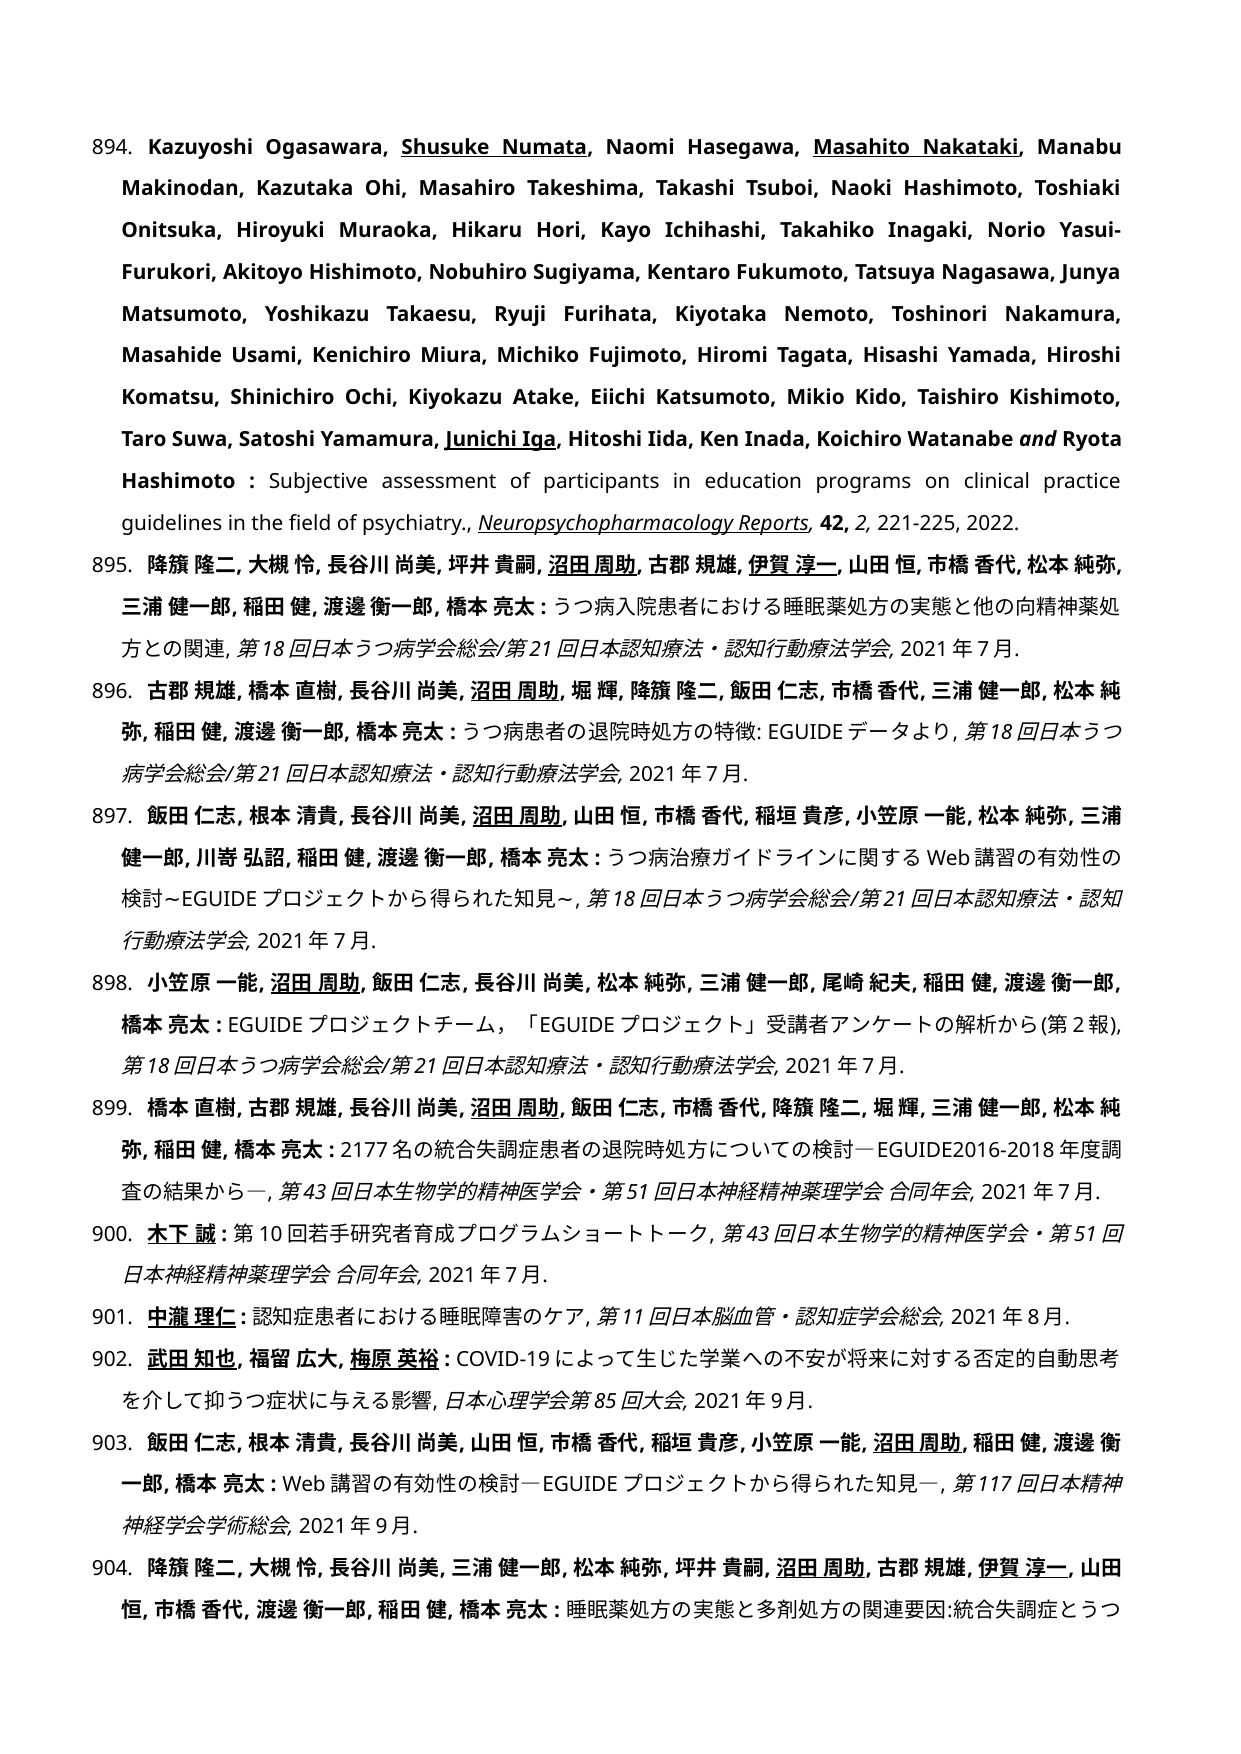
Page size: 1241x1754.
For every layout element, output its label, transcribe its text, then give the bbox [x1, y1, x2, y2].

list 小笠原 一能, 沼田 周助, 飯田 仁志, 長谷川 尚美, 松本 純弥, 三浦 健一郎, 尾崎 紀夫, 稲田 健, 渡邊 衡一郎, 橋本 亮太 : EGUIDEプロジェクトチーム，「EGUIDEプロジェクト」受講者アンケートの解析から(第2報), 第18回日本うつ病学会総会/第21回日本認知療法・認知行動療法学会, 2021年7月. [92, 961, 1122, 1086]
list Kazuyoshi Ogasawara, Shusuke Numata, Naomi Hasegawa, Masahito Nakataki, Manabu Makinodan, Kazutaka Ohi, Masahiro Takeshima, Takashi Tsuboi, Naoki Hashimoto, Toshiaki Onitsuka, Hiroyuki Muraoka, Hikaru Hori, Kayo Ichihashi, Takahiko Inagaki, Norio Yasui-Furukori, Akitoyo Hishimoto, Nobuhiro Sugiyama, Kentaro Fukumoto, Tatsuya Nagasawa, Junya Matsumoto, Yoshikazu Takaesu, Ryuji Furihata, Kiyotaka Nemoto, Toshinori Nakamura, Masahide Usami, Kenichiro Miura, Michiko Fujimoto, Hiromi Tagata, Hisashi Yamada, Hiroshi Komatsu, Shinichiro Ochi, Kiyokazu Atake, Eiichi Katsumoto, Mikio Kido, Taishiro Kishimoto, Taro Suwa, Satoshi Yamamura, Junichi Iga, Hitoshi Iida, Ken Inada, Koichiro Watanabe and Ryota Hashimoto : Subjective assessment of participants in education programs on clinical practice guidelines in the field of psychiatry., Neuropsychopharmacology Reports, 42, 2, 221-225, 2022. [92, 125, 1122, 543]
list 武田 知也, 福留 広大, 梅原 英裕 : COVID-19によって生じた学業への不安が将来に対する否定的自動思考を介して抑うつ症状に与える影響, 日本心理学会第85回大会, 2021年9月. [92, 1336, 1122, 1420]
list 中瀧 理仁 : 認知症患者における睡眠障害のケア, 第11回日本脳血管・認知症学会総会, 2021年8月. [92, 1295, 1122, 1336]
list 降籏 隆二, 大槻 怜, 長谷川 尚美, 坪井 貴嗣, 沼田 周助, 古郡 規雄, 伊賀 淳一, 山田 恒, 市橋 香代, 松本 純弥, 三浦 健一郎, 稲田 健, 渡邊 衡一郎, 橋本 亮太 : うつ病入院患者における睡眠薬処方の実態と他の向精神薬処方との関連, 第18回日本うつ病学会総会/第21回日本認知療法・認知行動療法学会, 2021年7月. [92, 543, 1122, 668]
list 木下 誠 : 第10回若手研究者育成プログラムショートトーク, 第43回日本生物学的精神医学会・第51回日本神経精神薬理学会 合同年会, 2021年7月. [92, 1211, 1122, 1295]
list 古郡 規雄, 橋本 直樹, 長谷川 尚美, 沼田 周助, 堀 輝, 降籏 隆二, 飯田 仁志, 市橋 香代, 三浦 健一郎, 松本 純弥, 稲田 健, 渡邊 衡一郎, 橋本 亮太 : うつ病患者の退院時処方の特徴: EGUIDEデータより, 第18回日本うつ病学会総会/第21回日本認知療法・認知行動療法学会, 2021年7月. [92, 668, 1122, 793]
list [92, 1545, 1122, 1629]
list 橋本 直樹, 古郡 規雄, 長谷川 尚美, 沼田 周助, 飯田 仁志, 市橋 香代, 降籏 隆二, 堀 輝, 三浦 健一郎, 松本 純弥, 稲田 健, 橋本 亮太 : 2177名の統合失調症患者の退院時処方についての検討―EGUIDE2016-2018年度調査の結果から―, 第43回日本生物学的精神医学会・第51回日本神経精神薬理学会 合同年会, 2021年7月. [92, 1086, 1122, 1211]
list 飯田 仁志, 根本 清貴, 長谷川 尚美, 山田 恒, 市橋 香代, 稲垣 貴彦, 小笠原 一能, 沼田 周助, 稲田 健, 渡邊 衡一郎, 橋本 亮太 : Web講習の有効性の検討―EGUIDEプロジェクトから得られた知見―, 第117回日本精神神経学会学術総会, 2021年9月. [92, 1420, 1122, 1545]
list 飯田 仁志, 根本 清貴, 長谷川 尚美, 沼田 周助, 山田 恒, 市橋 香代, 稲垣 貴彦, 小笠原 一能, 松本 純弥, 三浦 健一郎, 川嵜 弘詔, 稲田 健, 渡邊 衡一郎, 橋本 亮太 : うつ病治療ガイドラインに関するWeb講習の有効性の検討∼EGUIDEプロジェクトから得られた知見∼, 第18回日本うつ病学会総会/第21回日本認知療法・認知行動療法学会, 2021年7月. [92, 793, 1122, 961]
